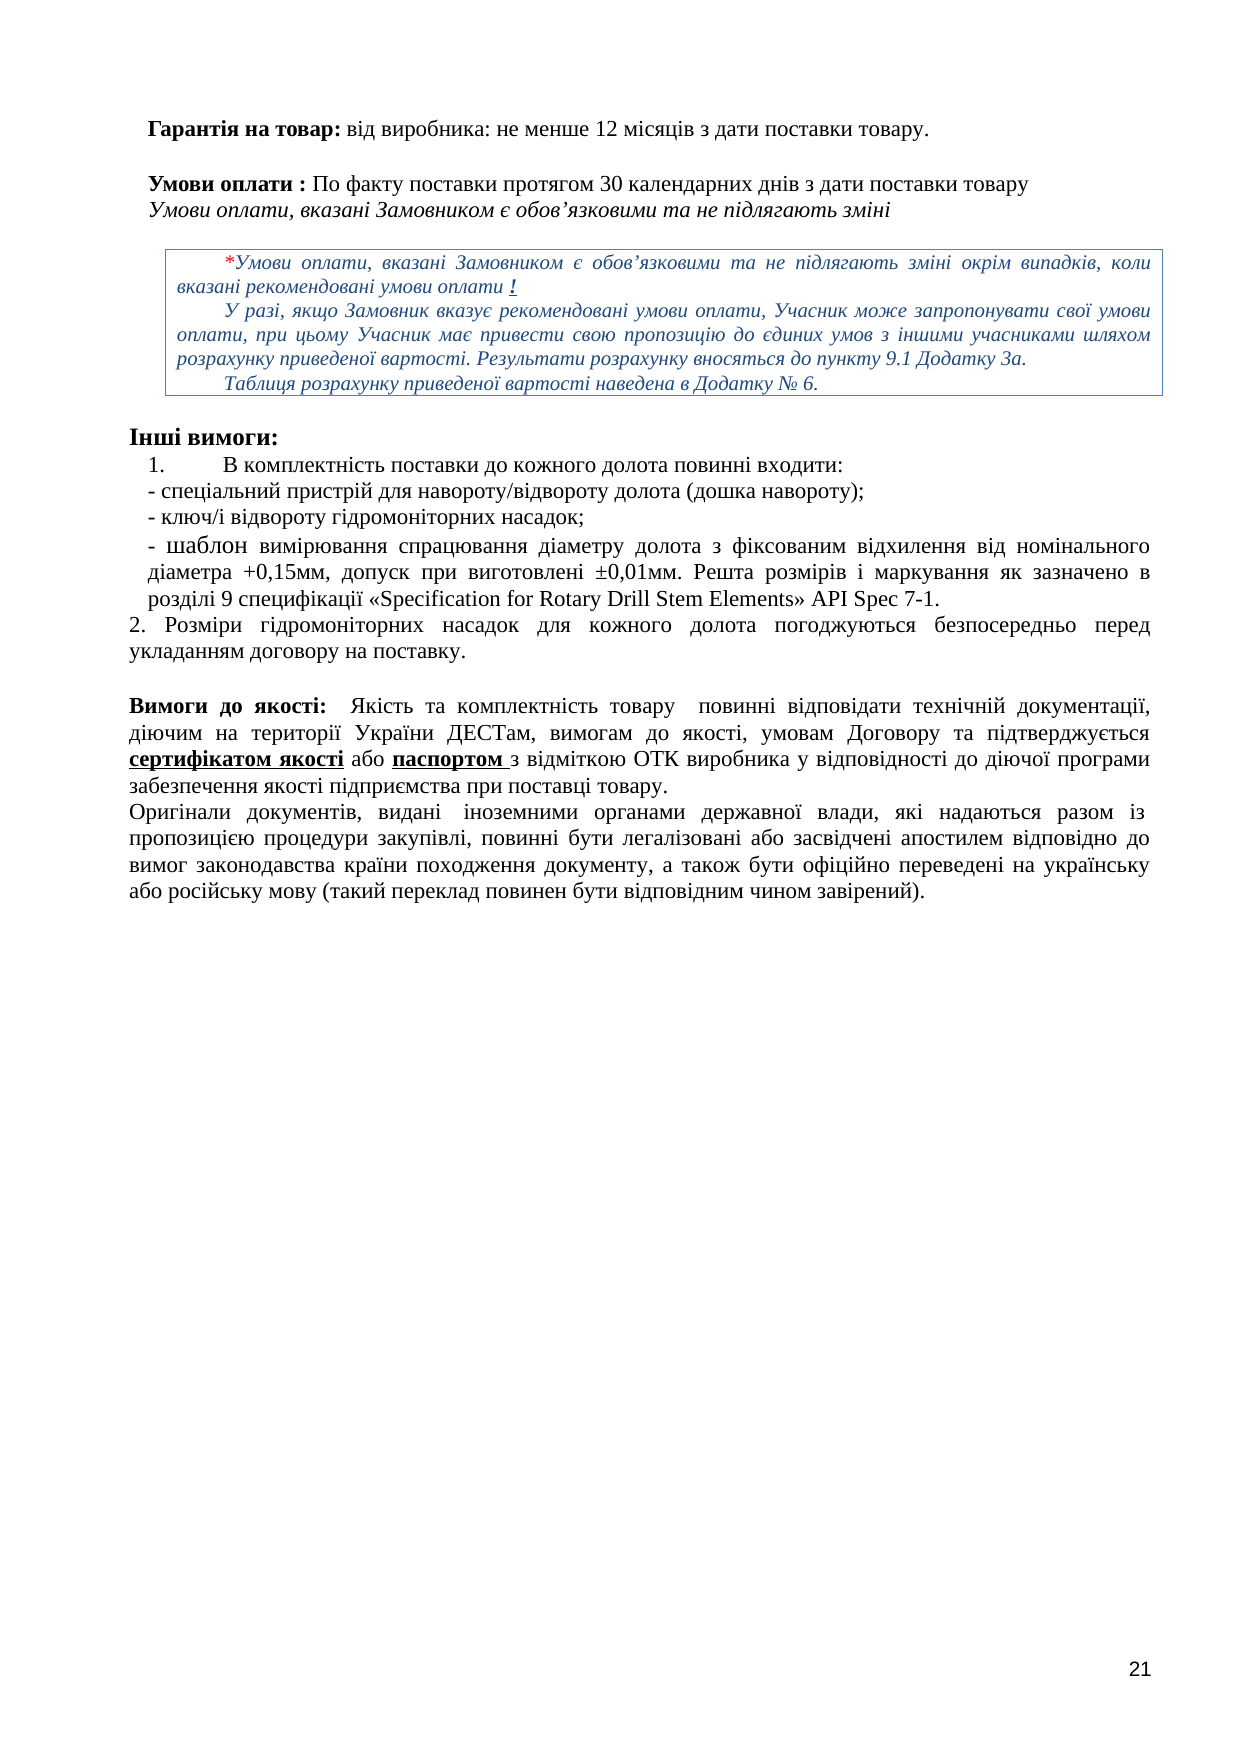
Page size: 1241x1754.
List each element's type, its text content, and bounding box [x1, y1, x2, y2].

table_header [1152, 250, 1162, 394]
text Умови оплати, вказані Замовником є обов’язковими та не підлягають зміні [148, 196, 1152, 223]
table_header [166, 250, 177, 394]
text Оригінали документів, видані іноземними органами державної влади, які надаються разом із пропозицією процедури закупівлі, повинні бути легалізовані або засвідчені апостилем відповідно до вимог законодавства країни походження документу, а також бути офіційно переведені на українську або російську мову (такий переклад повинен бути відповідним чином завірений). [129, 798, 1152, 903]
text Вимоги до якості: Якість та комплектність товару повинні відповідати технічній документації, діючим на території України ДЕСТам, вимогам до якості, умовам Договору та підтверджується сертифікатом якості або паспортом з відміткою ОТК виробника у відповідності до діючої програми забезпечення якості підприємства при поставці товару. [129, 693, 1152, 798]
text Умови оплати : По факту поставки протягом 30 календарних днів з дати поставки товару [148, 170, 1152, 196]
text 2. Розміри гідромоніторних насадок для кожного долота погоджуються безпосередньо перед укладанням договору на поставку. [129, 611, 1152, 664]
list В комплектність поставки до кожного долота повинні входити: [148, 451, 1152, 477]
text Гарантія на товар: від виробника: не менше 12 місяців з дати поставки товару. [148, 115, 1152, 141]
text - ключ/і відвороту гідромоніторних насадок; [148, 503, 1152, 530]
text Інші вимоги: [129, 422, 1152, 451]
text - спеціальний пристрій для навороту/відвороту долота (дошка навороту); [148, 477, 1152, 503]
text - шаблон вимірювання спрацювання діаметру долота з фіксованим відхилення від номінального діаметра +0,15мм, допуск при виготовлені ±0,01мм. Решта розмірів і маркування як зазначено в розділі 9 специфікації «Specification for Rotary Drill Stem Elements» API Spec 7-1. [148, 530, 1152, 611]
